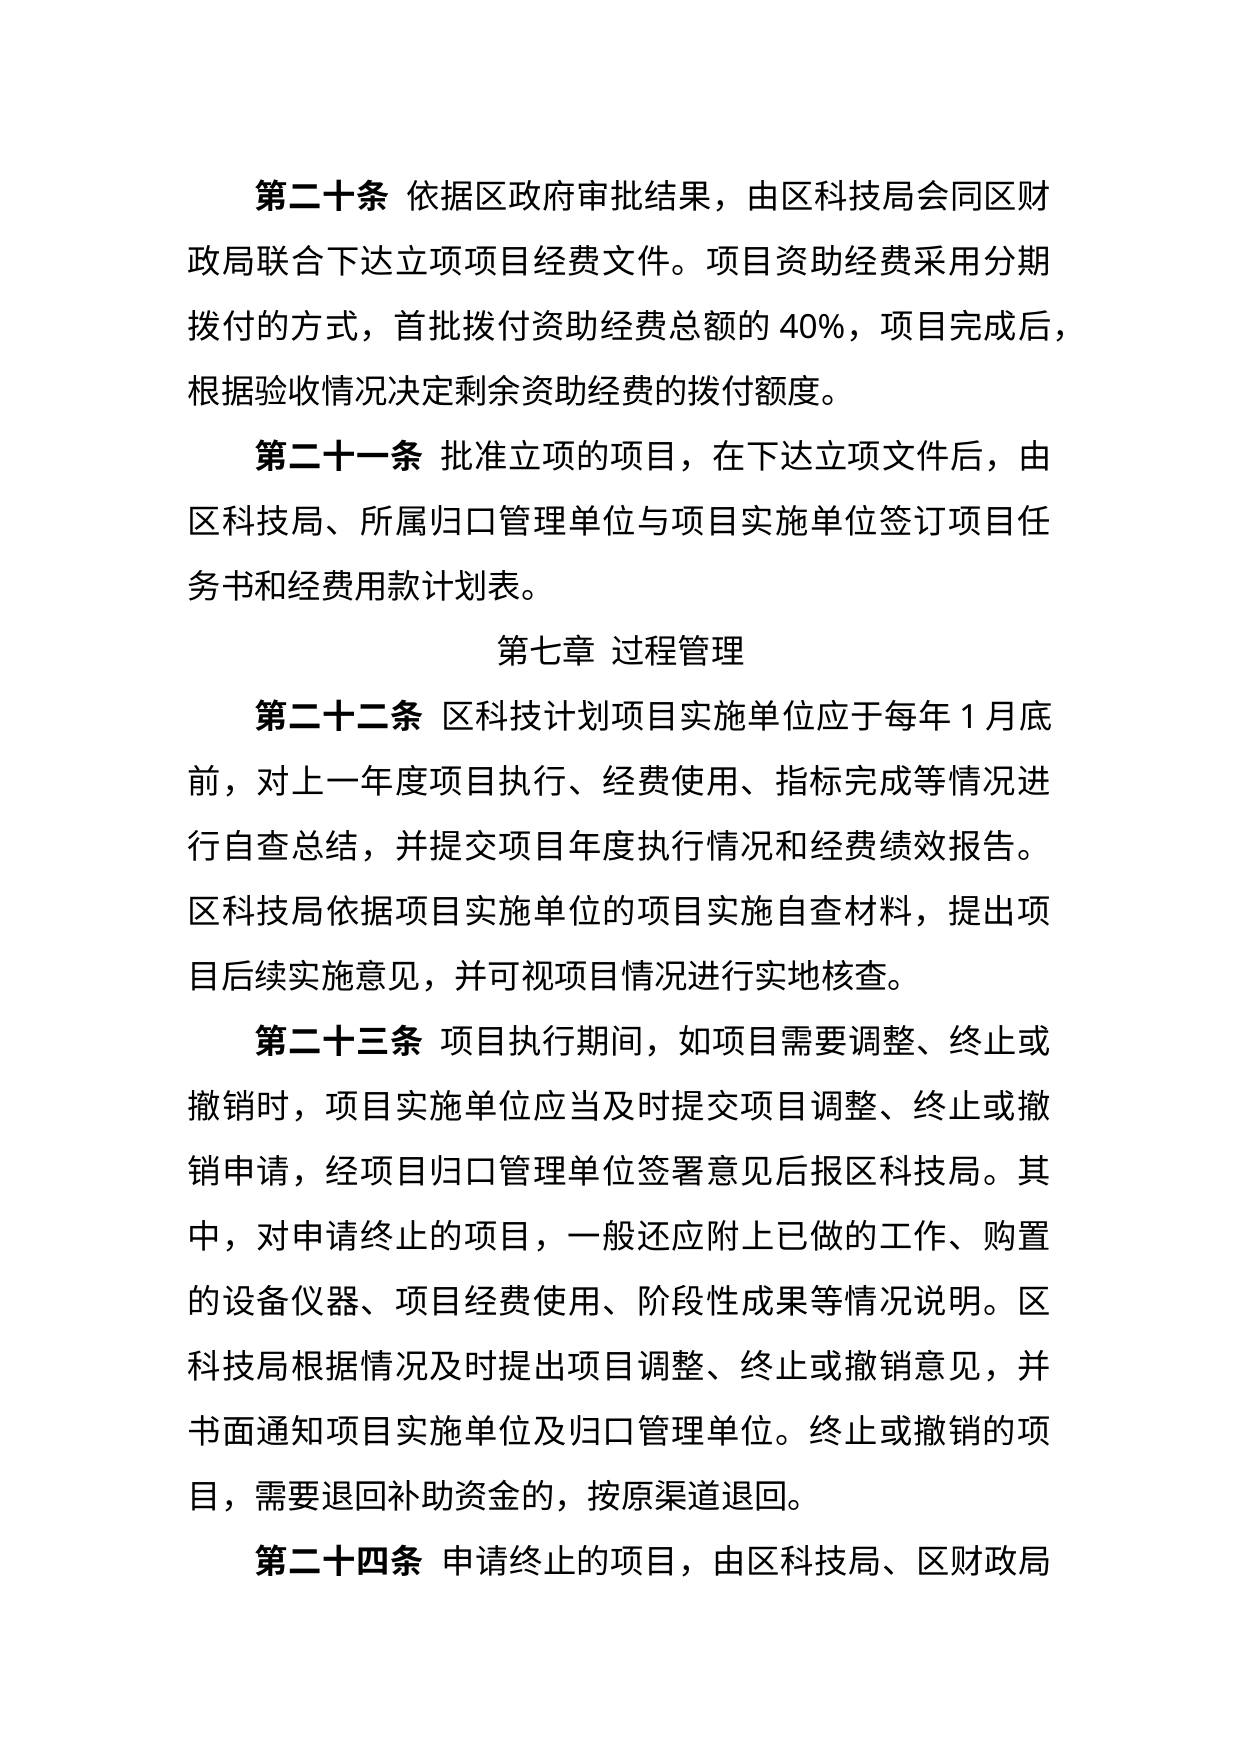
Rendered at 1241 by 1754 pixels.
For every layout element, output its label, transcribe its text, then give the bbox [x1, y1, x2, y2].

text 第二十条 依据区政府审批结果，由区科技局会同区财政局联合下达立项项目经费文件。项目资助经费采用分期拨付的方式，首批拨付资助经费总额的40%，项目完成后，根据验收情况决定剩余资助经费的拨付额度。 [187, 162, 1053, 422]
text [187, 1527, 1053, 1592]
text 第二十三条 项目执行期间，如项目需要调整、终止或撤销时，项目实施单位应当及时提交项目调整、终止或撤销申请，经项目归口管理单位签署意见后报区科技局。其中，对申请终止的项目，一般还应附上已做的工作、购置的设备仪器、项目经费使用、阶段性成果等情况说明。区科技局根据情况及时提出项目调整、终止或撤销意见，并书面通知项目实施单位及归口管理单位。终止或撤销的项目，需要退回补助资金的，按原渠道退回。 [187, 1007, 1053, 1527]
text 第二十一条 批准立项的项目，在下达立项文件后，由区科技局、所属归口管理单位与项目实施单位签订项目任务书和经费用款计划表。 [187, 422, 1053, 617]
text 第七章 过程管理 [187, 617, 1053, 682]
text 第二十二条 区科技计划项目实施单位应于每年1月底前，对上一年度项目执行、经费使用、指标完成等情况进行自查总结，并提交项目年度执行情况和经费绩效报告。区科技局依据项目实施单位的项目实施自查材料，提出项目后续实施意见，并可视项目情况进行实地核查。 [187, 682, 1053, 1007]
